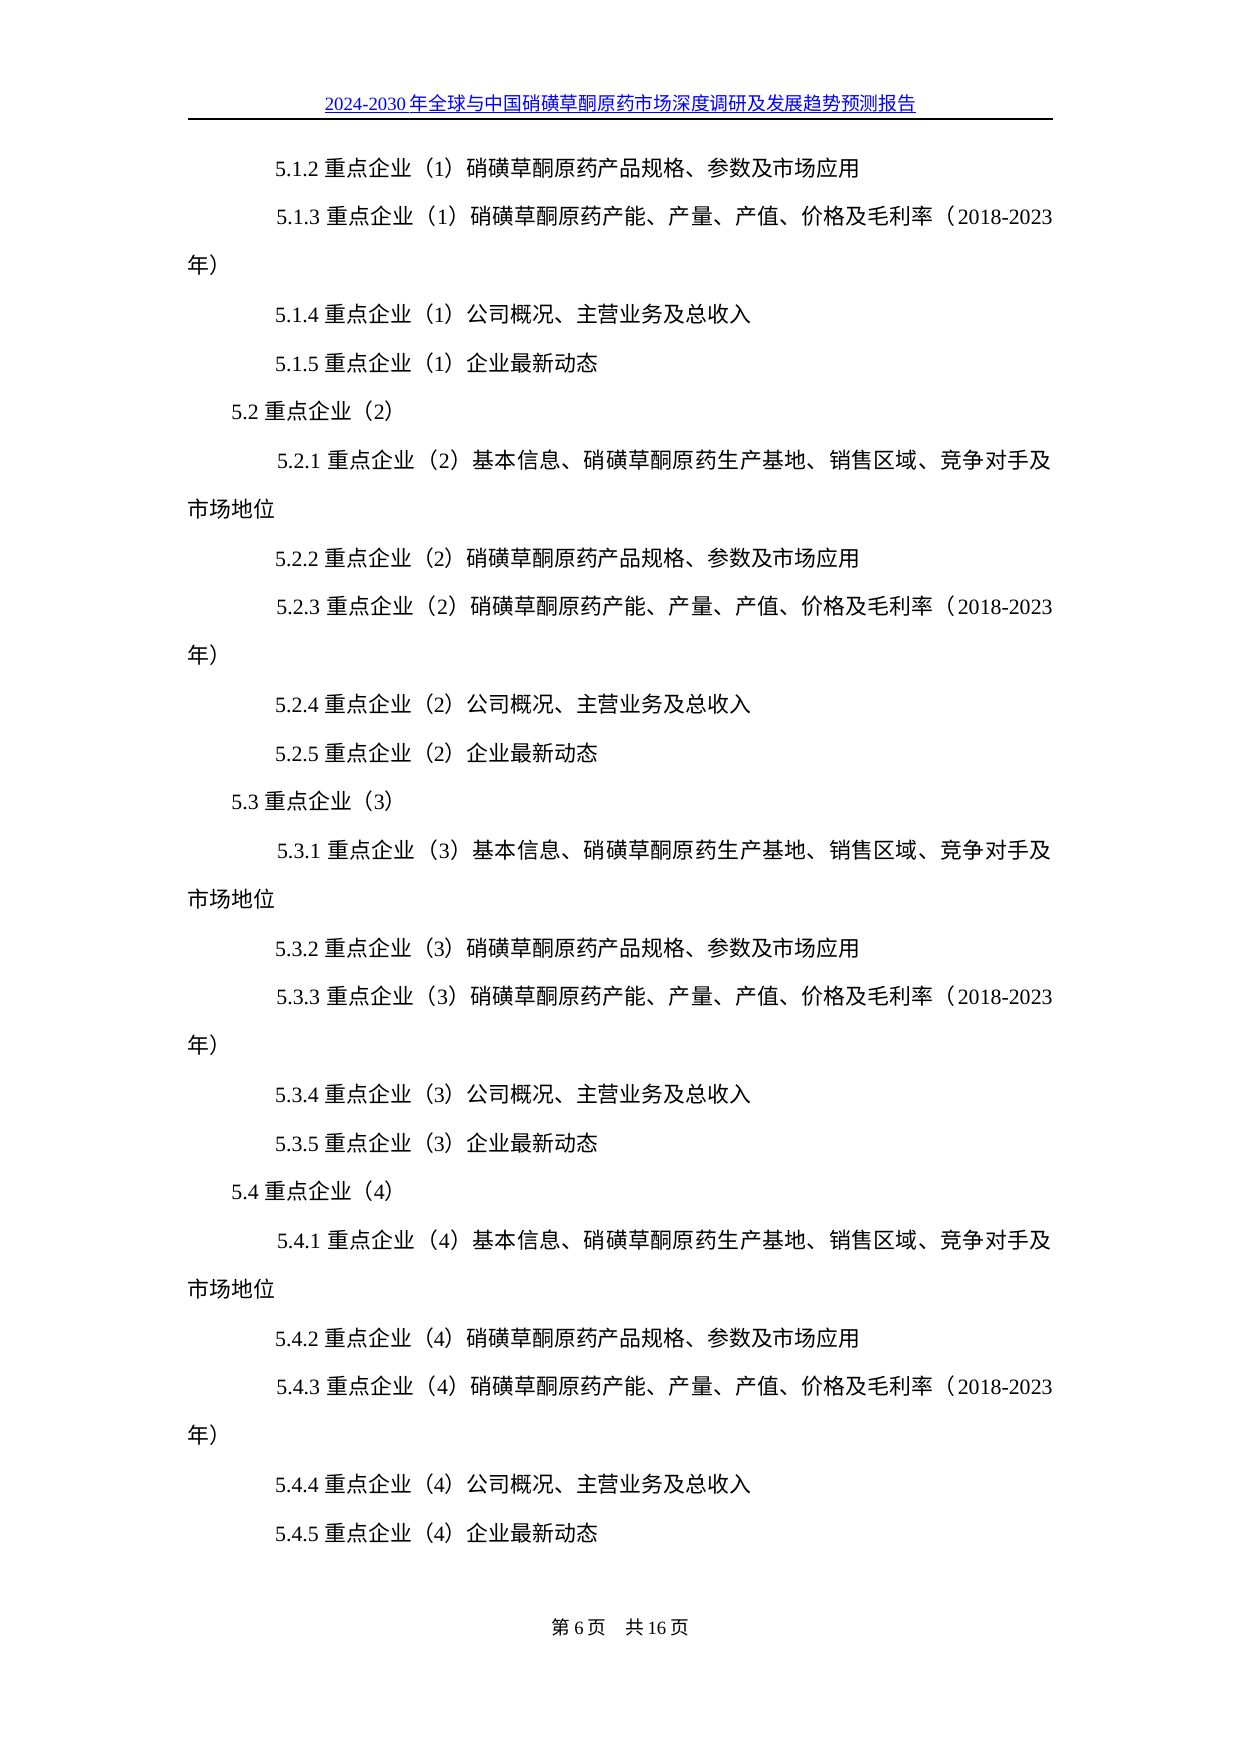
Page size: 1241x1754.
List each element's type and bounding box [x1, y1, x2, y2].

text [187, 150, 1053, 1548]
